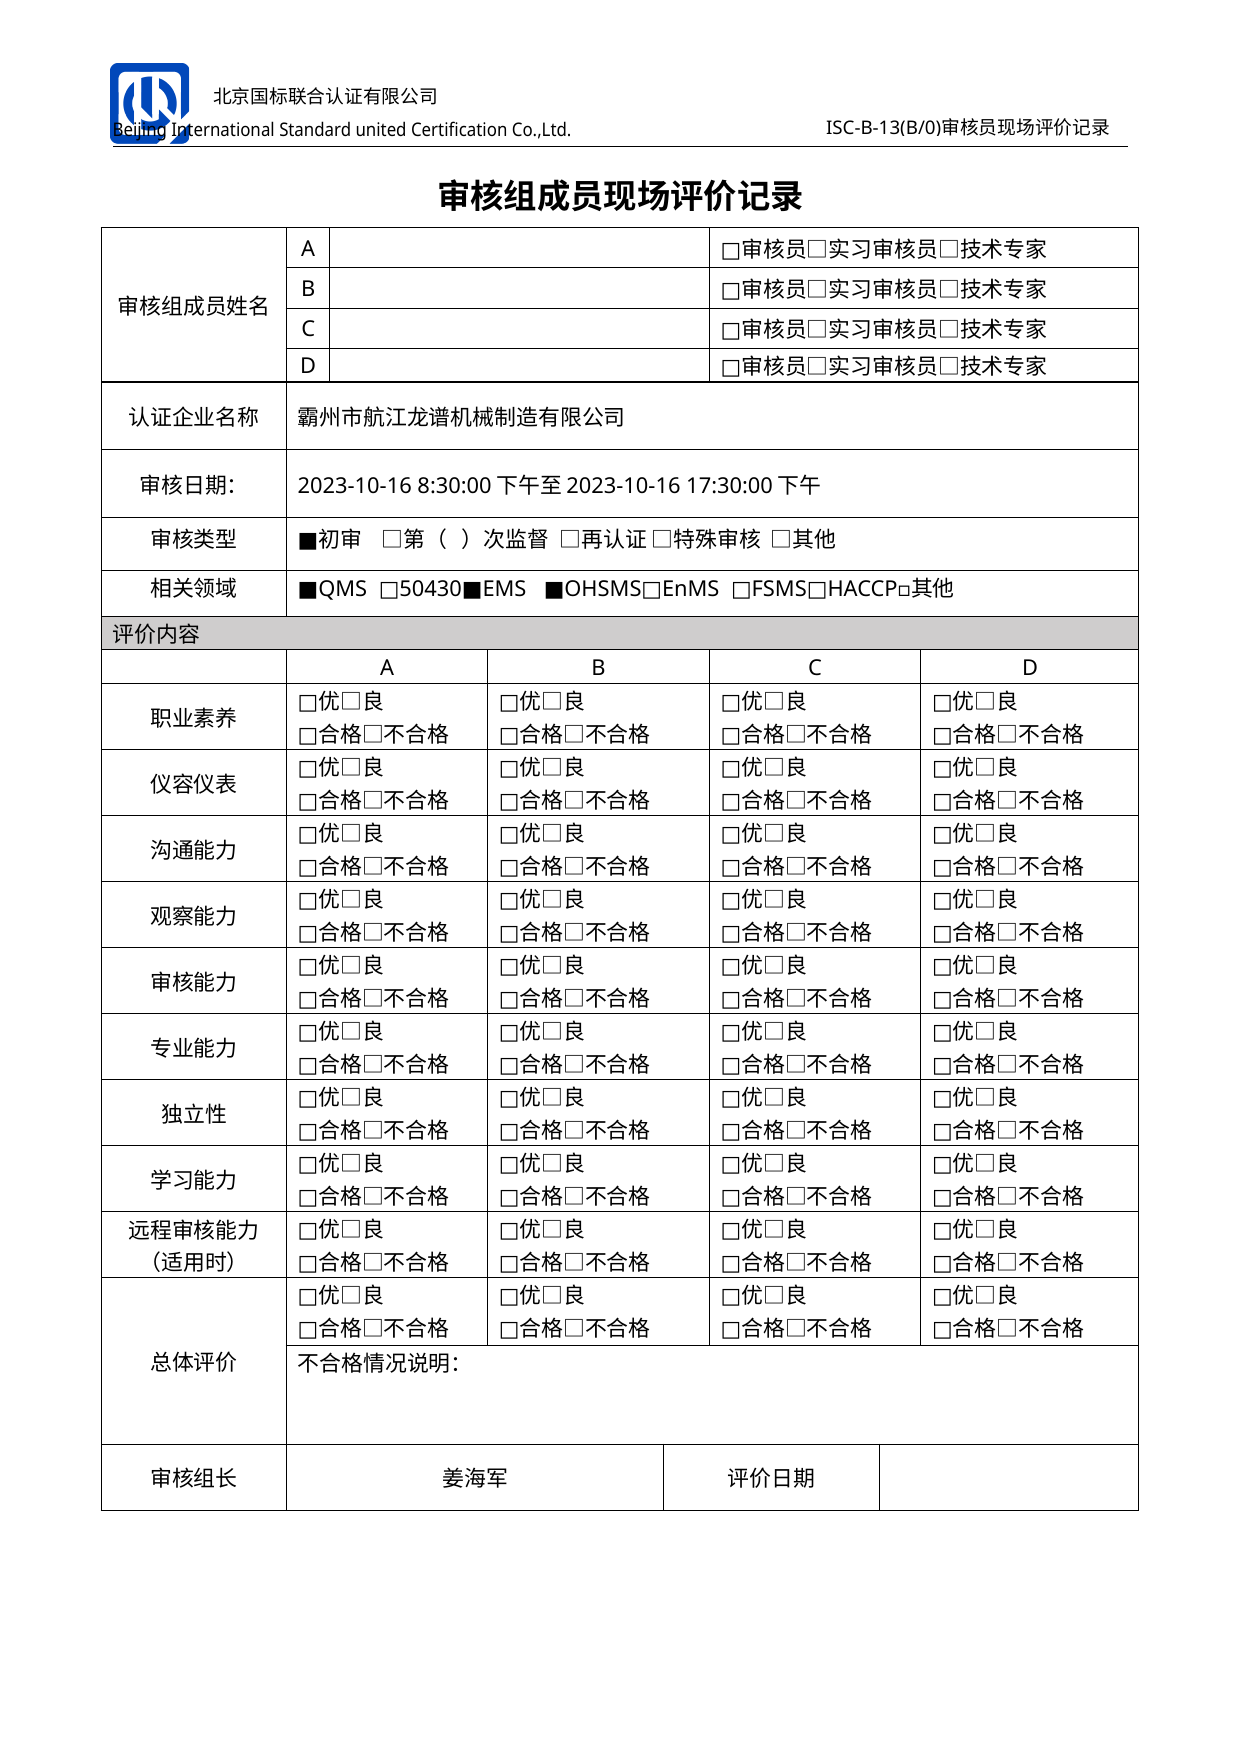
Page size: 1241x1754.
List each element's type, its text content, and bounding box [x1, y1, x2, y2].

table_cell 审核类型 [102, 518, 286, 570]
table_cell 职业素养 [102, 684, 286, 749]
table_cell 审核日期： [102, 450, 286, 517]
table_cell [880, 1445, 1138, 1509]
table_cell □优□良 □合格□不合格 [488, 1212, 709, 1277]
table_cell □审核员□实习审核员□技术专家 [710, 349, 1138, 381]
table_cell 评价日期 [664, 1445, 879, 1509]
table_cell □优□良 □合格□不合格 [710, 1278, 920, 1345]
table_cell [330, 349, 709, 381]
table_cell □优□良 □合格□不合格 [921, 684, 1138, 749]
table_cell C [710, 650, 920, 683]
table_cell □优□良 □合格□不合格 [488, 750, 709, 815]
table_cell □优□良 □合格□不合格 [488, 1014, 709, 1079]
table_cell □优□良 □合格□不合格 [488, 1146, 709, 1211]
table_cell □优□良 □合格□不合格 [710, 882, 920, 947]
table_cell □优□良 □合格□不合格 [287, 1080, 487, 1145]
table_cell □优□良 □合格□不合格 [710, 1146, 920, 1211]
table_cell □优□良 □合格□不合格 [921, 750, 1138, 815]
picture [110, 63, 190, 144]
table_cell □优□良 □合格□不合格 [921, 1080, 1138, 1145]
table_cell □审核员□实习审核员□技术专家 [710, 268, 1138, 308]
table_cell □优□良 □合格□不合格 [488, 816, 709, 881]
table_cell 观察能力 [102, 882, 286, 947]
table_header 审核组成员姓名 [102, 228, 286, 381]
table_cell □优□良 □合格□不合格 [921, 816, 1138, 881]
table_cell □优□良 □合格□不合格 [921, 1014, 1138, 1079]
table_cell □优□良 □合格□不合格 [488, 684, 709, 749]
table_cell 独立性 [102, 1080, 286, 1145]
table_cell □优□良 □合格□不合格 [921, 948, 1138, 1013]
table_cell 认证企业名称 [102, 383, 286, 449]
table_cell □优□良 □合格□不合格 [287, 1212, 487, 1277]
table_cell ■QMS □50430■EMS ■OHSMS□EnMS □FSMS□HACCP□其他 [287, 571, 1138, 616]
table_cell 不合格情况说明： [287, 1346, 1138, 1443]
table_cell □优□良 □合格□不合格 [710, 1080, 920, 1145]
table_cell [330, 309, 709, 348]
table_cell [330, 268, 709, 308]
table_cell □优□良 □合格□不合格 [921, 1278, 1138, 1345]
table_cell 沟通能力 [102, 816, 286, 881]
table_header □审核员□实习审核员□技术专家 [710, 228, 1138, 267]
table_cell □优□良 □合格□不合格 [921, 882, 1138, 947]
table_cell □优□良 □合格□不合格 [488, 948, 709, 1013]
table_cell 霸州市航江龙谱机械制造有限公司 [287, 383, 1138, 449]
table_cell □优□良 □合格□不合格 [287, 882, 487, 947]
text 审核组成员现场评价记录 [112, 162, 1128, 227]
table_header A [287, 228, 329, 267]
table_cell 审核能力 [102, 948, 286, 1013]
table_cell [102, 650, 286, 683]
table_cell A [287, 650, 487, 683]
table_cell □优□良 □合格□不合格 [488, 882, 709, 947]
table_cell B [488, 650, 709, 683]
table_cell □优□良 □合格□不合格 [287, 1146, 487, 1211]
table_cell □优□良 □合格□不合格 [710, 750, 920, 815]
table_cell D [921, 650, 1138, 683]
table_cell 远程审核能力 （适用时） [102, 1212, 286, 1277]
table_cell 仪容仪表 [102, 750, 286, 815]
table_header [330, 228, 709, 267]
table_cell 总体评价 [102, 1278, 286, 1443]
table_cell □优□良 □合格□不合格 [710, 1212, 920, 1277]
table_cell 审核组长 [102, 1445, 286, 1509]
table_cell □优□良 □合格□不合格 [488, 1080, 709, 1145]
table_cell □优□良 □合格□不合格 [921, 1212, 1138, 1277]
table_cell 2023-10-16 8:30:00下午至2023-10-16 17:30:00下午 [287, 450, 1138, 517]
table_cell C [287, 309, 329, 348]
table_cell □优□良 □合格□不合格 [710, 1014, 920, 1079]
table_cell □审核员□实习审核员□技术专家 [710, 309, 1138, 348]
table_cell D [287, 349, 329, 381]
table_cell □优□良 □合格□不合格 [488, 1278, 709, 1345]
table_cell 学习能力 [102, 1146, 286, 1211]
table_cell □优□良 □合格□不合格 [287, 684, 487, 749]
table_cell □优□良 □合格□不合格 [921, 1146, 1138, 1211]
table_cell □优□良 □合格□不合格 [287, 750, 487, 815]
table_cell 姜海军 [287, 1445, 663, 1509]
table_cell B [287, 268, 329, 308]
table_cell □优□良 □合格□不合格 [710, 816, 920, 881]
table_cell □优□良 □合格□不合格 [287, 816, 487, 881]
table_cell ■初审 □第（ ）次监督 □再认证 □特殊审核 □其他 [287, 518, 1138, 570]
table_cell 评价内容 [102, 617, 1138, 649]
table_cell □优□良 □合格□不合格 [287, 948, 487, 1013]
table_cell □优□良 □合格□不合格 [710, 948, 920, 1013]
table_cell □优□良 □合格□不合格 [710, 684, 920, 749]
table_cell □优□良 □合格□不合格 [287, 1278, 487, 1345]
table_cell 相关领域 [102, 571, 286, 616]
table_cell □优□良 □合格□不合格 [287, 1014, 487, 1079]
table_cell 专业能力 [102, 1014, 286, 1079]
